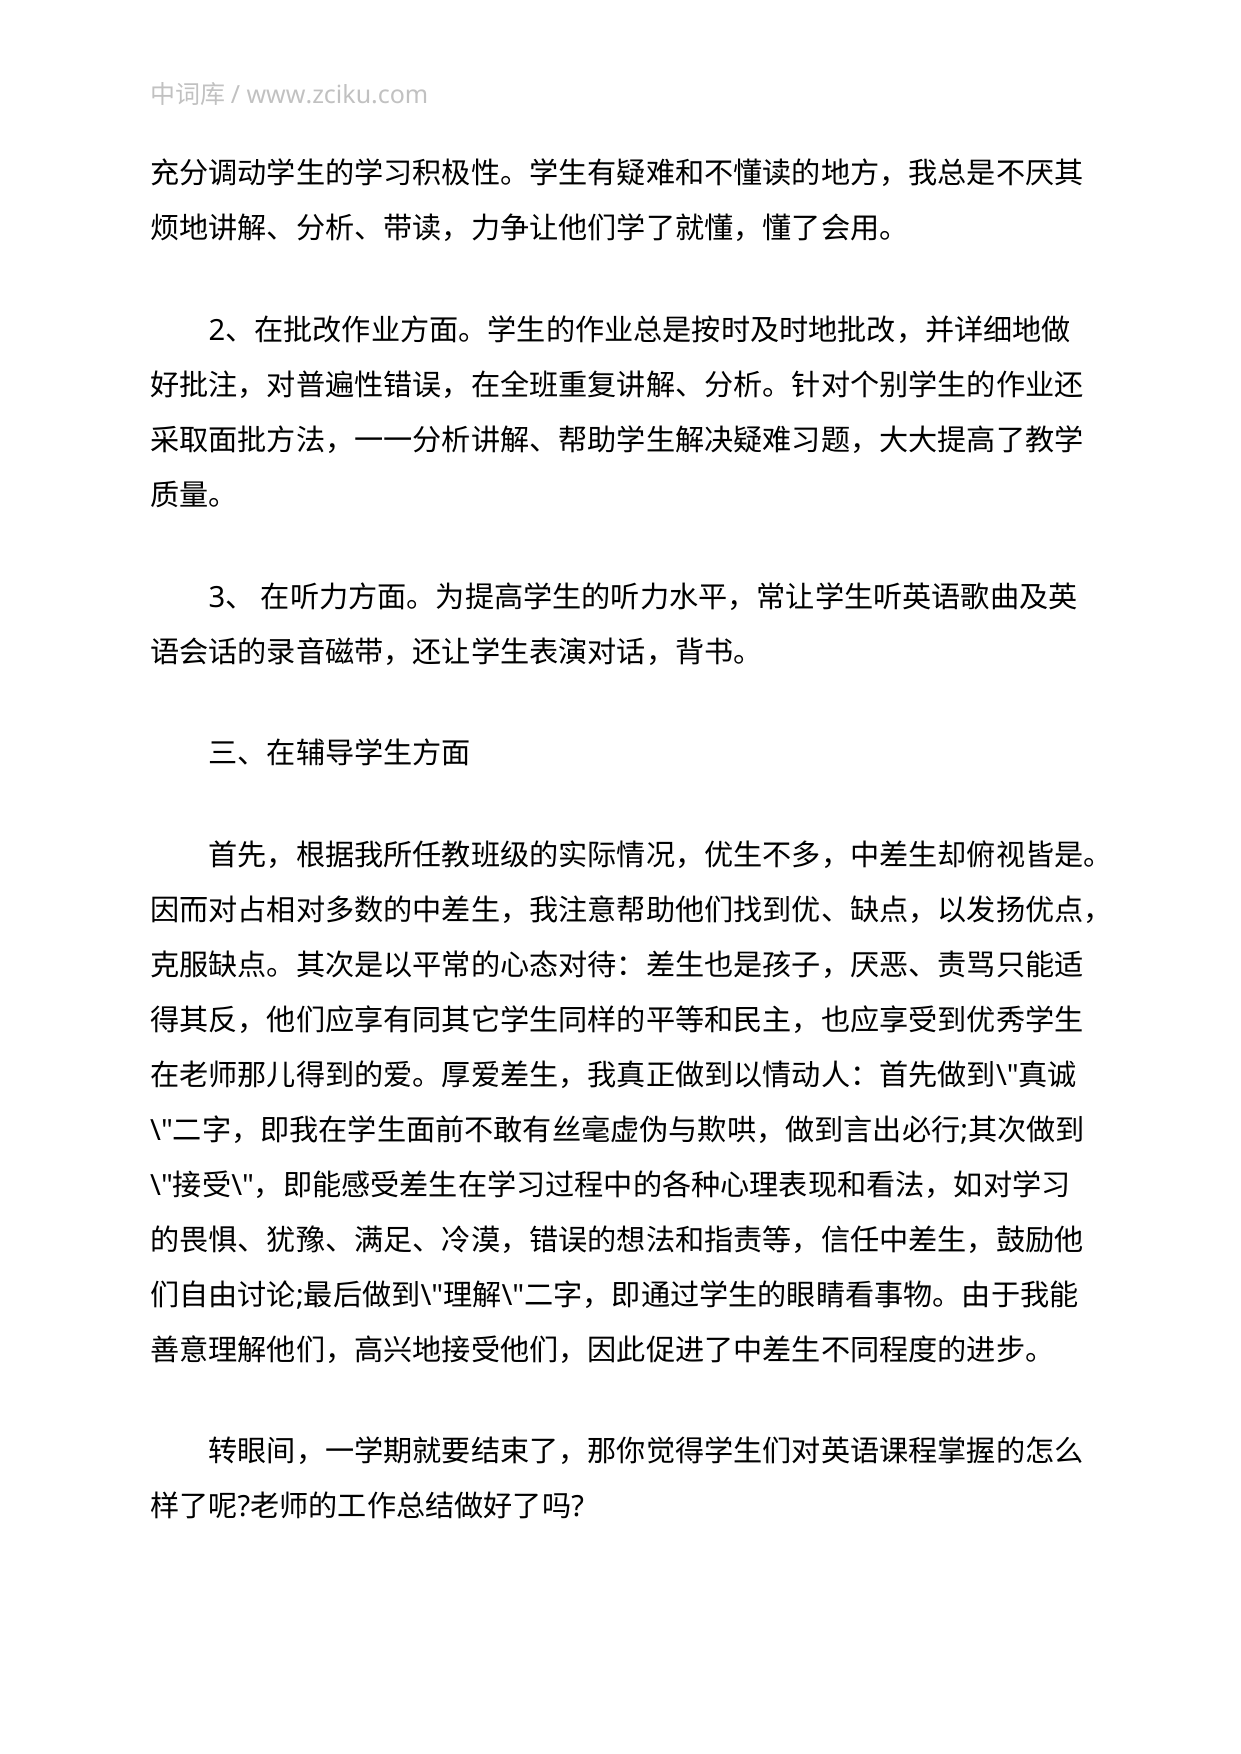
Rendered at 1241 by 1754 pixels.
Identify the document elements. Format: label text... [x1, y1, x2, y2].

text 三、在辅导学生方面 [150, 730, 1090, 772]
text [150, 150, 1090, 247]
text 转眼间，一学期就要结束了，那你觉得学生们对英语课程掌握的怎么样了呢?老师的工作总结做好了吗? [150, 1428, 1090, 1525]
text 2、在批改作业方面。学生的作业总是按时及时地批改，并详细地做好批注，对普遍性错误，在全班重复讲解、分析。针对个别学生的作业还采取面批方法，一一分析讲解、帮助学生解决疑难习题，大大提高了教学质量。 [150, 307, 1090, 514]
text 3、 在听力方面。为提高学生的听力水平，常让学生听英语歌曲及英语会话的录音磁带，还让学生表演对话，背书。 [150, 573, 1090, 671]
text 首先，根据我所任教班级的实际情况，优生不多，中差生却俯视皆是。因而对占相对多数的中差生，我注意帮助他们找到优、缺点，以发扬优点，克服缺点。其次是以平常的心态对待：差生也是孩子，厌恶、责骂只能适得其反，他们应享有同其它学生同样的平等和民主，也应享受到优秀学生在老师那儿得到的爱。厚爱差生，我真正做到以情动人：首先做到\"真诚\"二字，即我在学生面前不敢有丝毫虚伪与欺哄，做到言出必行;其次做到\"接受\"，即能感受差生在学习过程中的各种心理表现和看法，如对学习的畏惧、犹豫、满足、冷漠，错误的想法和指责等，信任中差生，鼓励他们自由讨论;最后做到\"理解\"二字，即通过学生的眼睛看事物。由于我能善意理解他们，高兴地接受他们，因此促进了中差生不同程度的进步。 [150, 832, 1090, 1368]
